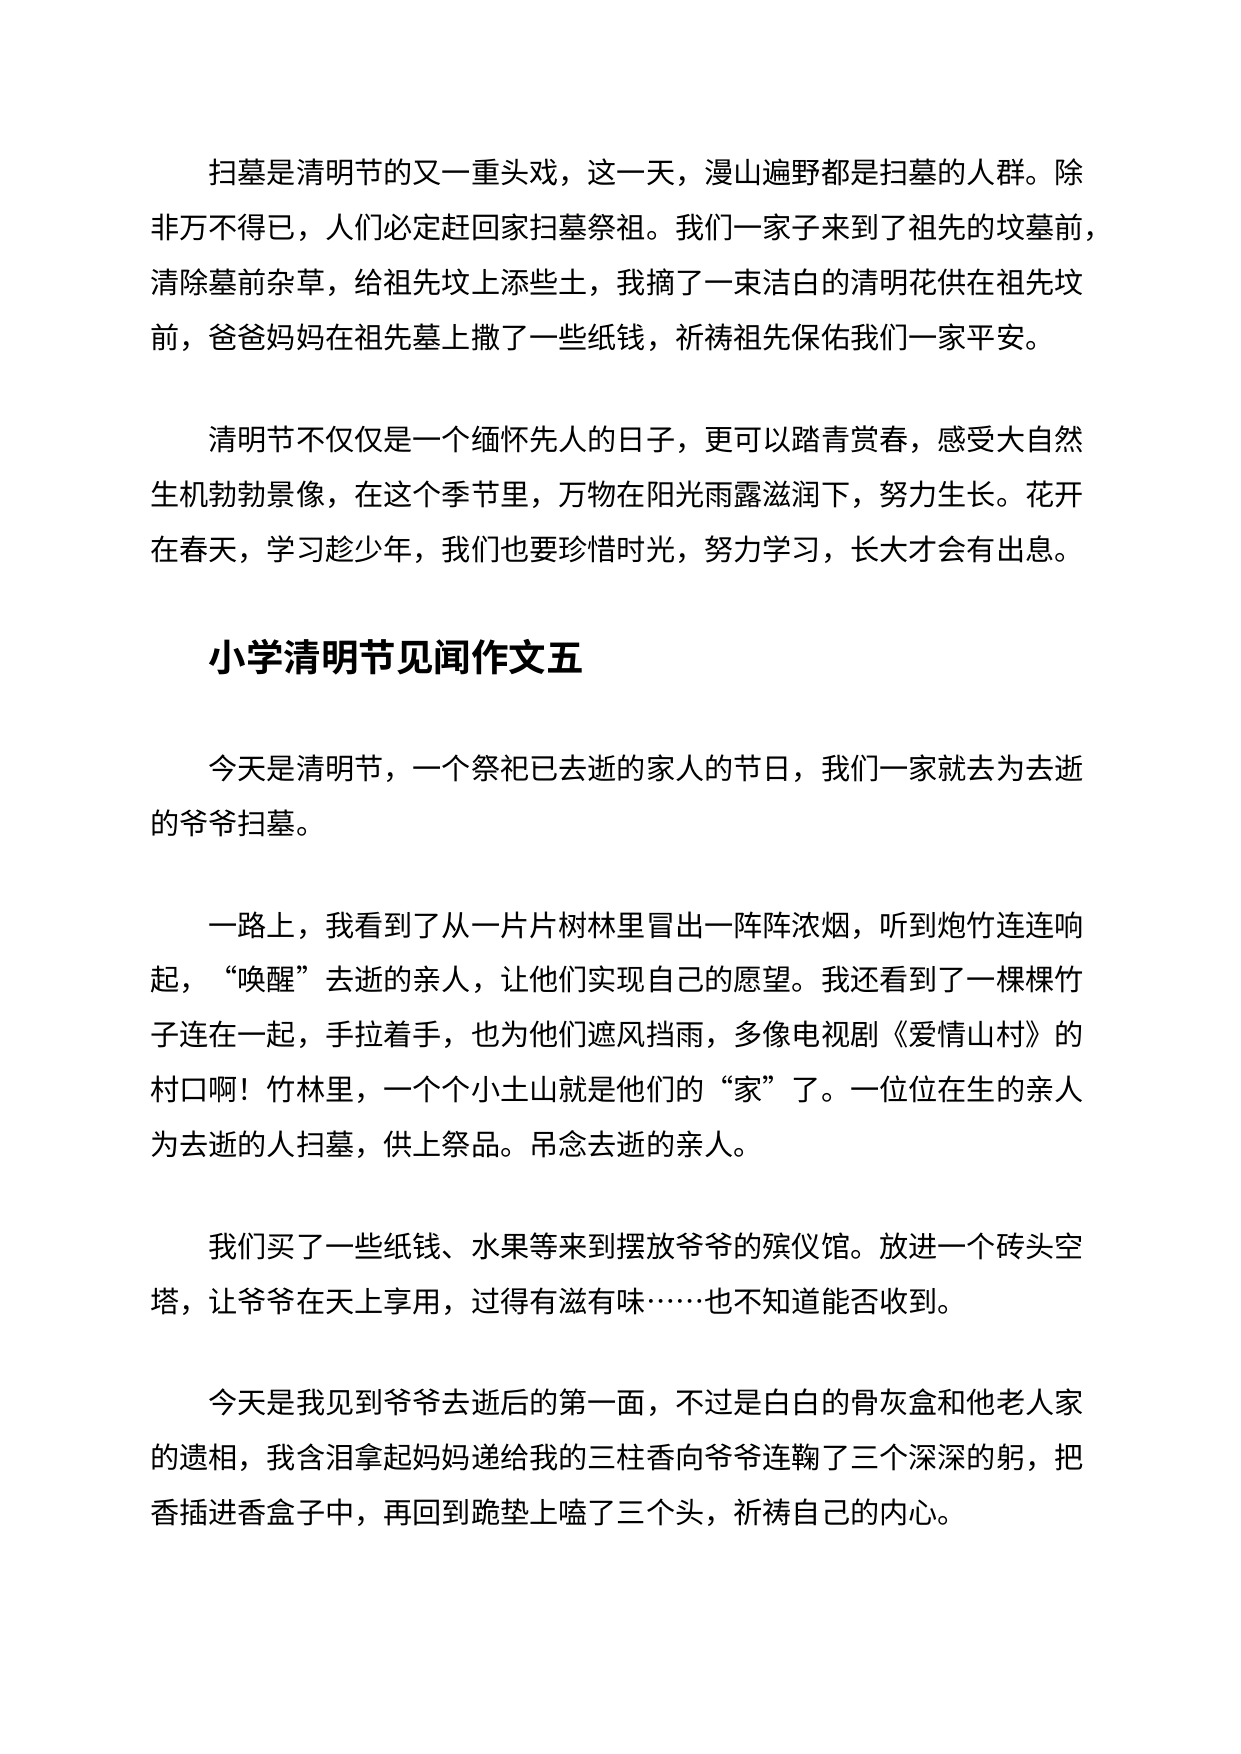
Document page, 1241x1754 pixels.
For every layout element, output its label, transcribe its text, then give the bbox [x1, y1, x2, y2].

text 今天是清明节，一个祭祀已去逝的家人的节日，我们一家就去为去逝的爷爷扫墓。 [150, 745, 1090, 843]
text 今天是我见到爷爷去逝后的第一面，不过是白白的骨灰盒和他老人家的遗相，我含泪拿起妈妈递给我的三柱香向爷爷连鞠了三个深深的躬，把香插进香盒子中，再回到跪垫上嗑了三个头，祈祷自己的内心。 [150, 1380, 1090, 1532]
text 清明节不仅仅是一个缅怀先人的日子，更可以踏青赏春，感受大自然生机勃勃景像，在这个季节里，万物在阳光雨露滋润下，努力生长。花开在春天，学习趁少年，我们也要珍惜时光，努力学习，长大才会有出息。 [150, 416, 1090, 568]
text 我们买了一些纸钱、水果等来到摆放爷爷的殡仪馆。放进一个砖头空塔，让爷爷在天上享用，过得有滋有味……也不知道能否收到。 [150, 1223, 1090, 1321]
text 一路上，我看到了从一片片树林里冒出一阵阵浓烟，听到炮竹连连响起，“唤醒”去逝的亲人，让他们实现自己的愿望。我还看到了一棵棵竹子连在一起，手拉着手，也为他们遮风挡雨，多像电视剧《爱情山村》的村口啊！竹林里，一个个小土山就是他们的“家”了。一位位在生的亲人为去逝的人扫墓，供上祭品。吊念去逝的亲人。 [150, 902, 1090, 1164]
text 小学清明节见闻作文五 [150, 628, 1090, 682]
text 扫墓是清明节的又一重头戏，这一天，漫山遍野都是扫墓的人群。除非万不得已，人们必定赶回家扫墓祭祖。我们一家子来到了祖先的坟墓前，清除墓前杂草，给祖先坟上添些土，我摘了一束洁白的清明花供在祖先坟前，爸爸妈妈在祖先墓上撒了一些纸钱，祈祷祖先保佑我们一家平安。 [150, 150, 1090, 357]
